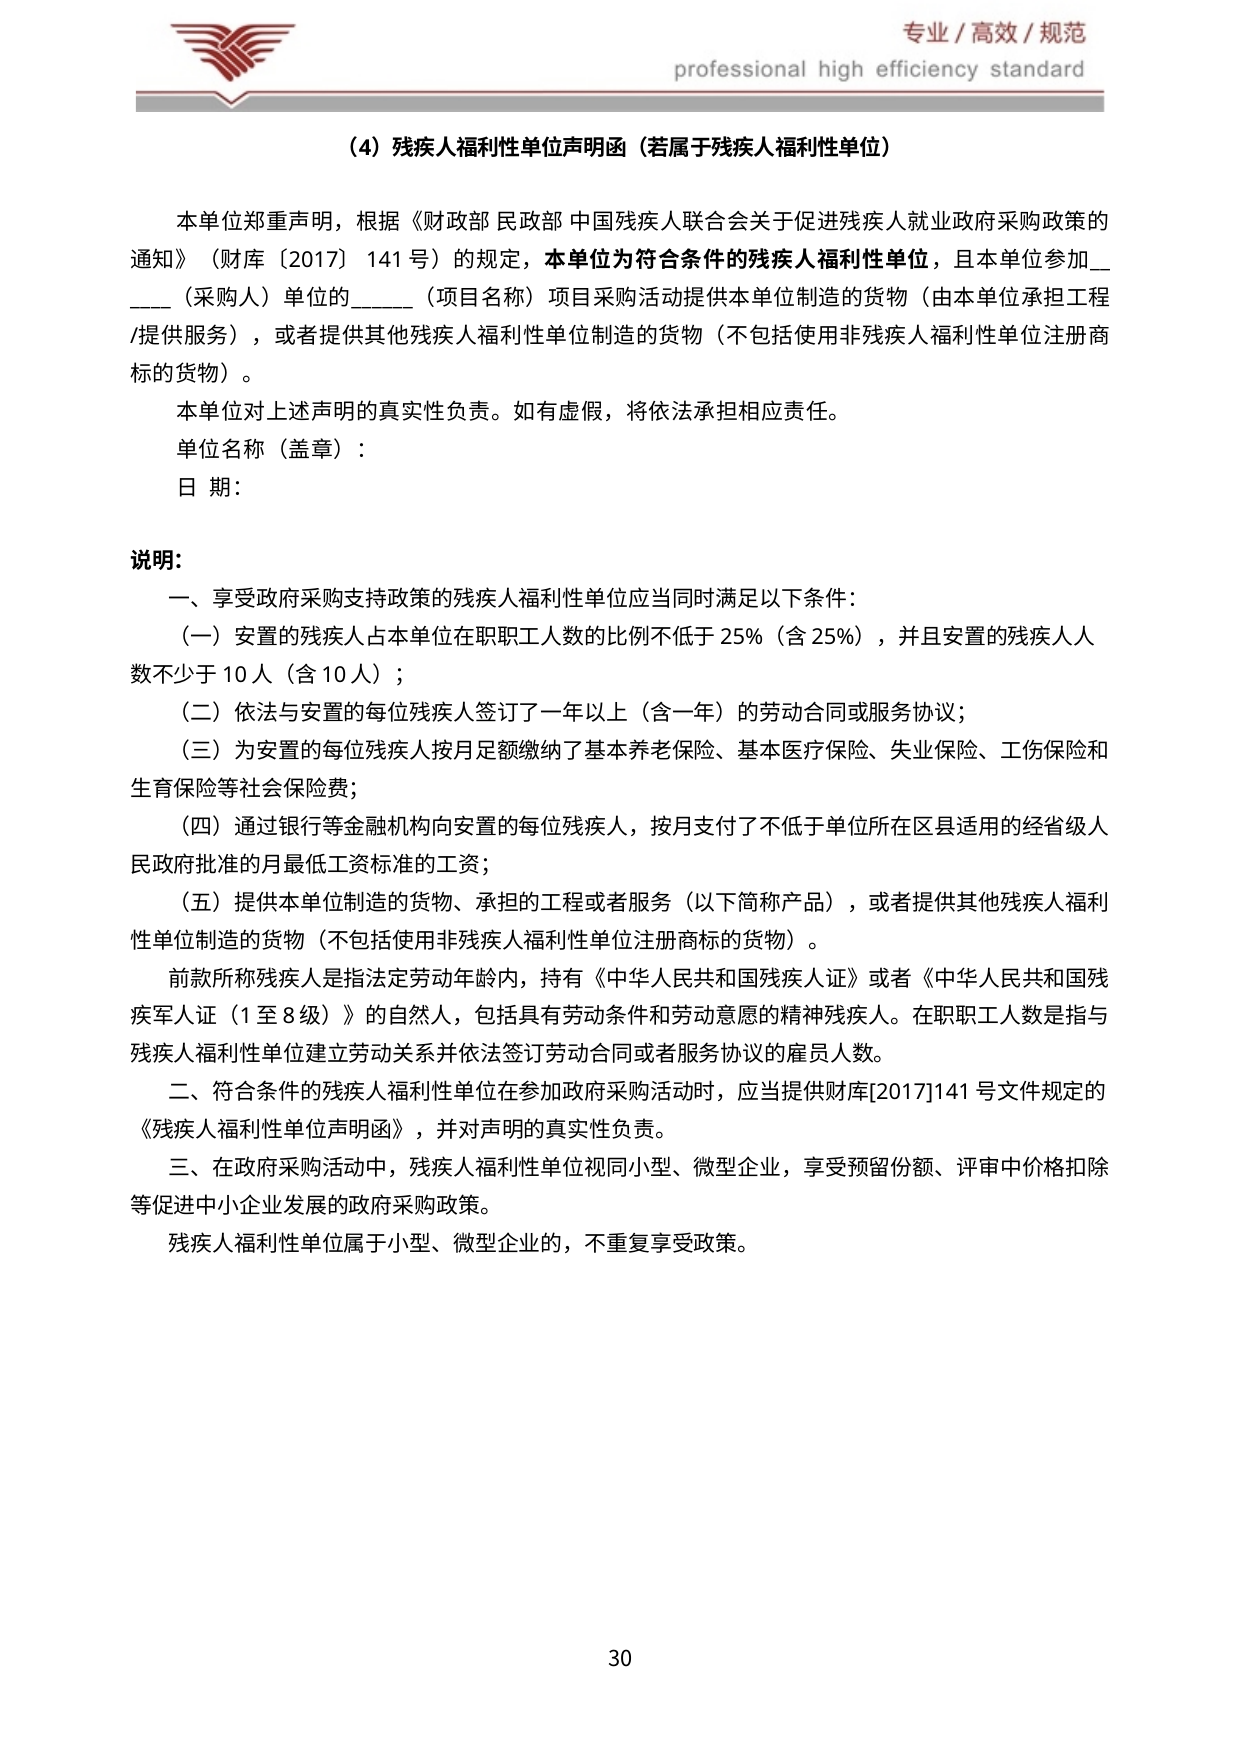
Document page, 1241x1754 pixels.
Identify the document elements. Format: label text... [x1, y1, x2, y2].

text （4）残疾人福利性单位声明函（若属于残疾人福利性单位） [130, 130, 1110, 162]
text 一、享受政府采购支持政策的残疾人福利性单位应当同时满足以下条件： [130, 581, 1110, 613]
text 二、符合条件的残疾人福利性单位在参加政府采购活动时，应当提供财库[2017]141号文件规定的《残疾人福利性单位声明函》，并对声明的真实性负责。 [130, 1074, 1110, 1144]
text （三）为安置的每位残疾人按月足额缴纳了基本养老保险、基本医疗保险、失业保险、工伤保险和生育保险等社会保险费； [130, 733, 1110, 803]
text 本单位郑重声明，根据《财政部 民政部 中国残疾人联合会关于促进残疾人就业政府采购政策的通知》（财库〔2017〕 141号）的规定，本单位为符合条件的残疾人福利性单位，且本单位参加______（采购人）单位的______（项目名称）项目采购活动提供本单位制造的货物（由本单位承担工程/提供服务），或者提供其他残疾人福利性单位制造的货物（不包括使用非残疾人福利性单位注册商标的货物）。 [130, 204, 1110, 387]
text 前款所称残疾人是指法定劳动年龄内，持有《中华人民共和国残疾人证》或者《中华人民共和国残疾军人证（1至8级）》的自然人，包括具有劳动条件和劳动意愿的精神残疾人。在职职工人数是指与残疾人福利性单位建立劳动关系并依法签订劳动合同或者服务协议的雇员人数。 [130, 961, 1110, 1068]
text 本单位对上述声明的真实性负责。如有虚假，将依法承担相应责任。 [130, 394, 1110, 425]
text （一）安置的残疾人占本单位在职职工人数的比例不低于25%（含25%），并且安置的残疾人人数不少于10人（含10人）； [130, 619, 1110, 689]
text 单位名称（盖章）： [130, 432, 948, 463]
picture [135, 0, 1105, 112]
text 日 期： [130, 469, 948, 501]
text 说明： [130, 543, 1110, 575]
text 残疾人福利性单位属于小型、微型企业的，不重复享受政策。 [130, 1226, 1110, 1258]
text 三、在政府采购活动中，残疾人福利性单位视同小型、微型企业，享受预留份额、评审中价格扣除等促进中小企业发展的政府采购政策。 [130, 1150, 1110, 1220]
text （二）依法与安置的每位残疾人签订了一年以上（含一年）的劳动合同或服务协议； [130, 695, 1110, 727]
text （五）提供本单位制造的货物、承担的工程或者服务（以下简称产品），或者提供其他残疾人福利性单位制造的货物（不包括使用非残疾人福利性单位注册商标的货物）。 [130, 885, 1110, 954]
text （四）通过银行等金融机构向安置的每位残疾人，按月支付了不低于单位所在区县适用的经省级人民政府批准的月最低工资标准的工资； [130, 809, 1110, 878]
